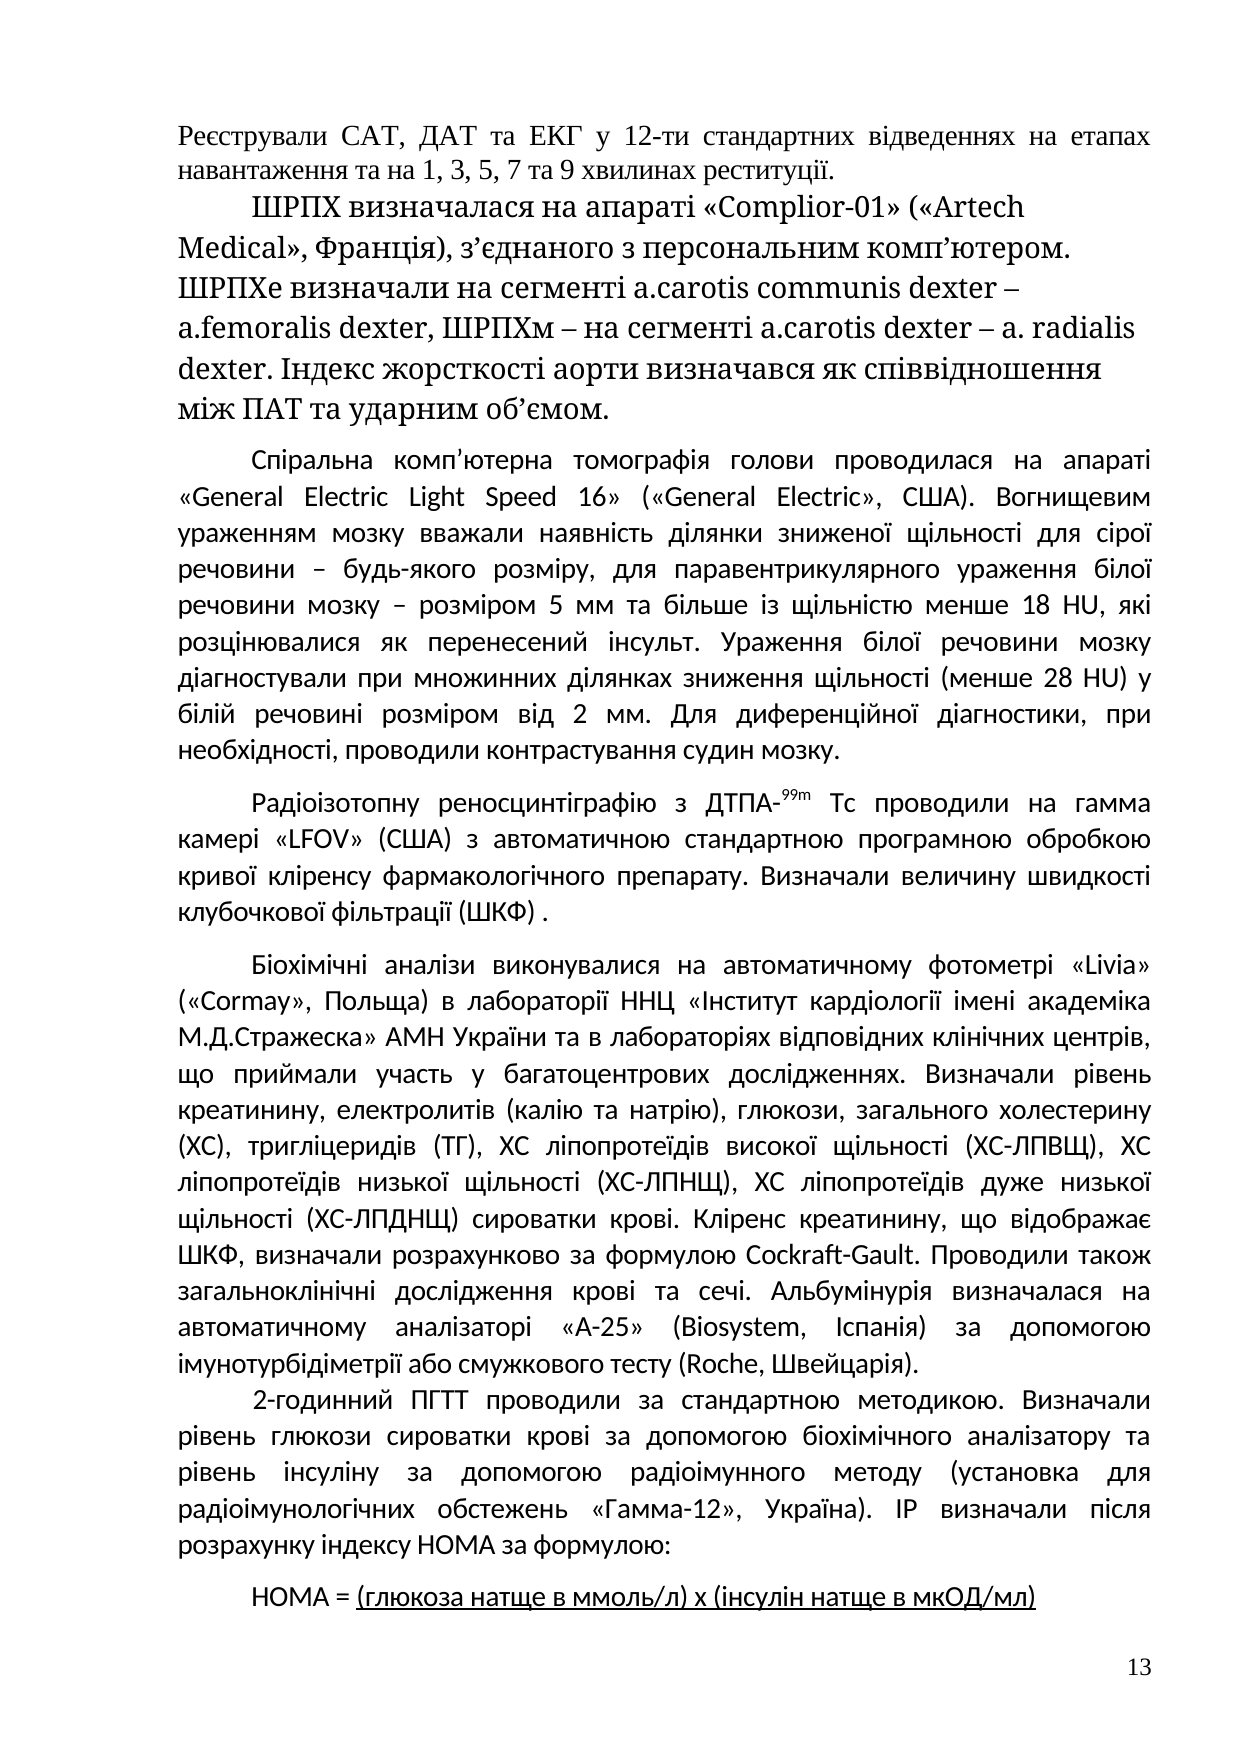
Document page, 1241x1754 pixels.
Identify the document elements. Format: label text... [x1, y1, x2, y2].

text НОМА = (глюкоза натще в ммоль/л) х (інсулін натще в мкОД/мл) [251, 1578, 1152, 1613]
text ШРПХ визначалася на апараті «Complior-01» («Artech Medical», Франція), з’єднаного з персональним комп’ютером. ШРПХе визначали на сегменті a.carotis communis dexter – a.femoralis dexter, ШРПХм – на сегменті a.carotis dexter – a. radialis dexter. Індекс жорсткості аорти визначався як співвідношення між ПАТ та ударним об’ємом. [177, 186, 1152, 428]
text 2-годинний ПГТТ проводили за стандартною методикою. Визначали рівень глюкози сироватки крові за допомогою біохімічного аналізатору та рівень інсуліну за допомогою радіоімунного методу (установка для радіоімунологічних обстежень «Гамма-12», Україна). ІР визначали після розрахунку індексу НОМА за формулою: [177, 1381, 1152, 1562]
text Спіральна комп’ютерна томографія голови проводилася на апараті «General Electric Light Speed 16» («General Electric», США). Вогнищевим ураженням мозку вважали наявність ділянки зниженої щільності для сірої речовини – будь-якого розміру, для паравентрикулярного ураження білої речовини мозку – розміром 5 мм та більше із щільністю менше 18 HU, які розцінювалися як перенесений інсульт. Ураження білої речовини мозку діагностували при множинних ділянках зниження щільності (менше 28 HU) у білій речовині розміром від 2 мм. Для диференційної діагностики, при необхідності, проводили контрастування судин мозку. [177, 441, 1152, 767]
text Біохімічні аналізи виконувалися на автоматичному фотометрі «Livia» («Сormay», Польща) в лабораторії ННЦ «Інститут кардіології імені академіка М.Д.Стражеска» АМН України та в лабораторіях відповідних клінічних центрів, що приймали участь у багатоцентрових дослідженнях. Визначали рівень креатинину, електролитів (калію та натрію), глюкози, загального холестерину (ХС), тригліцеридів (ТГ), ХС ліпопротеїдів високої щільності (ХС-ЛПВЩ), ХС ліпопротеїдів низької щільності (ХС-ЛПНЩ), ХС ліпопротеїдів дуже низької щільності (ХС-ЛПДНЩ) сироватки крові. Кліренс креатинину, що відображає ШКФ, визначали розрахунково за формулою Cockraft-Gault. Проводили також загальноклінічні дослідження крові та сечі. Альбумінурія визначалася на автоматичному аналізаторі «А-25» (Biosystem, Іспанія) за допомогою імунотурбідіметрії або смужкового тесту (Roche, Швейцарія). [177, 946, 1152, 1380]
text Радіоізотопну реносцинтіграфію з ДТПА-99m Тс проводили на гамма камері «LFOV» (США) з автоматичною стандартною програмною обробкою кривої кліренсу фармакологічного препарату. Визначали величину швидкості клубочкової фільтрації (ШКФ) . [177, 784, 1152, 929]
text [177, 118, 1152, 186]
